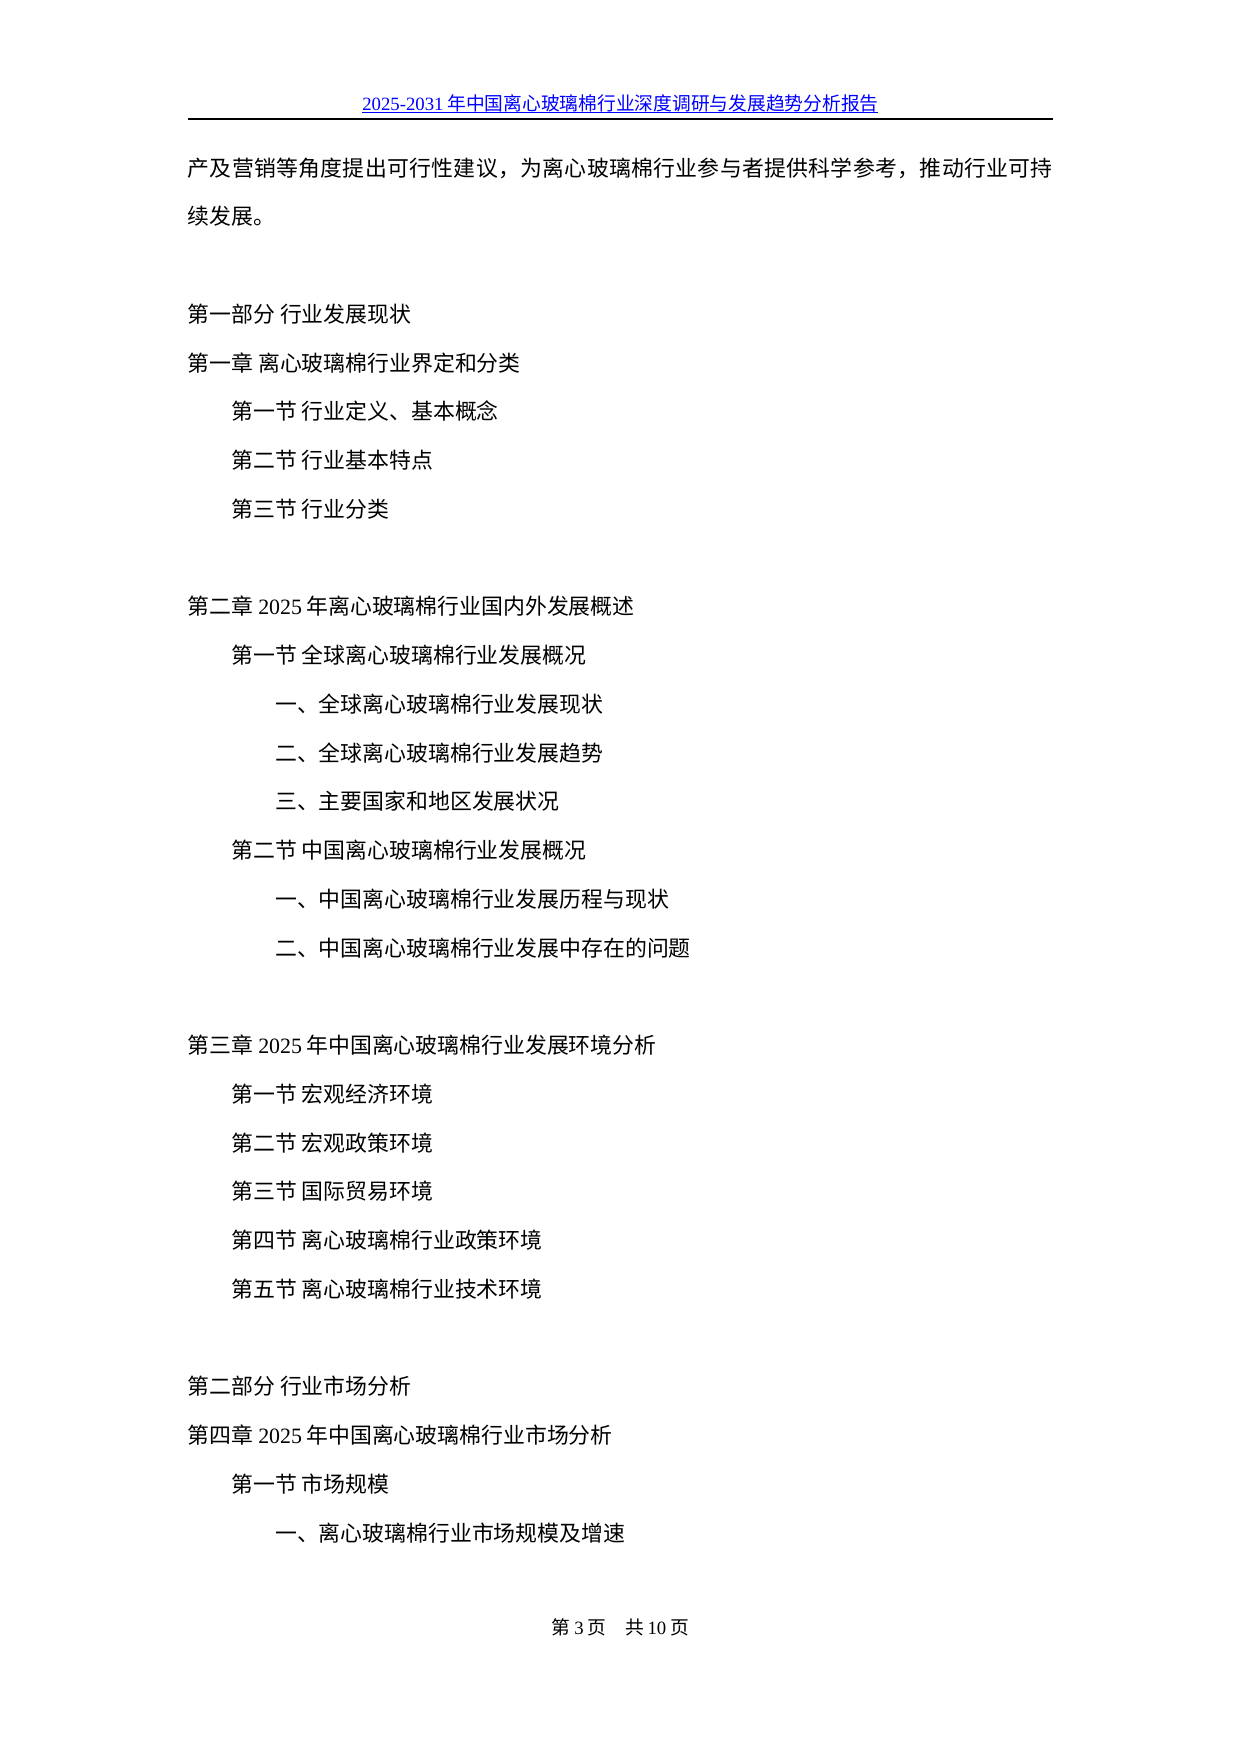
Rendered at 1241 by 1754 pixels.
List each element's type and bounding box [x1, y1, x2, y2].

text [187, 150, 1053, 1548]
